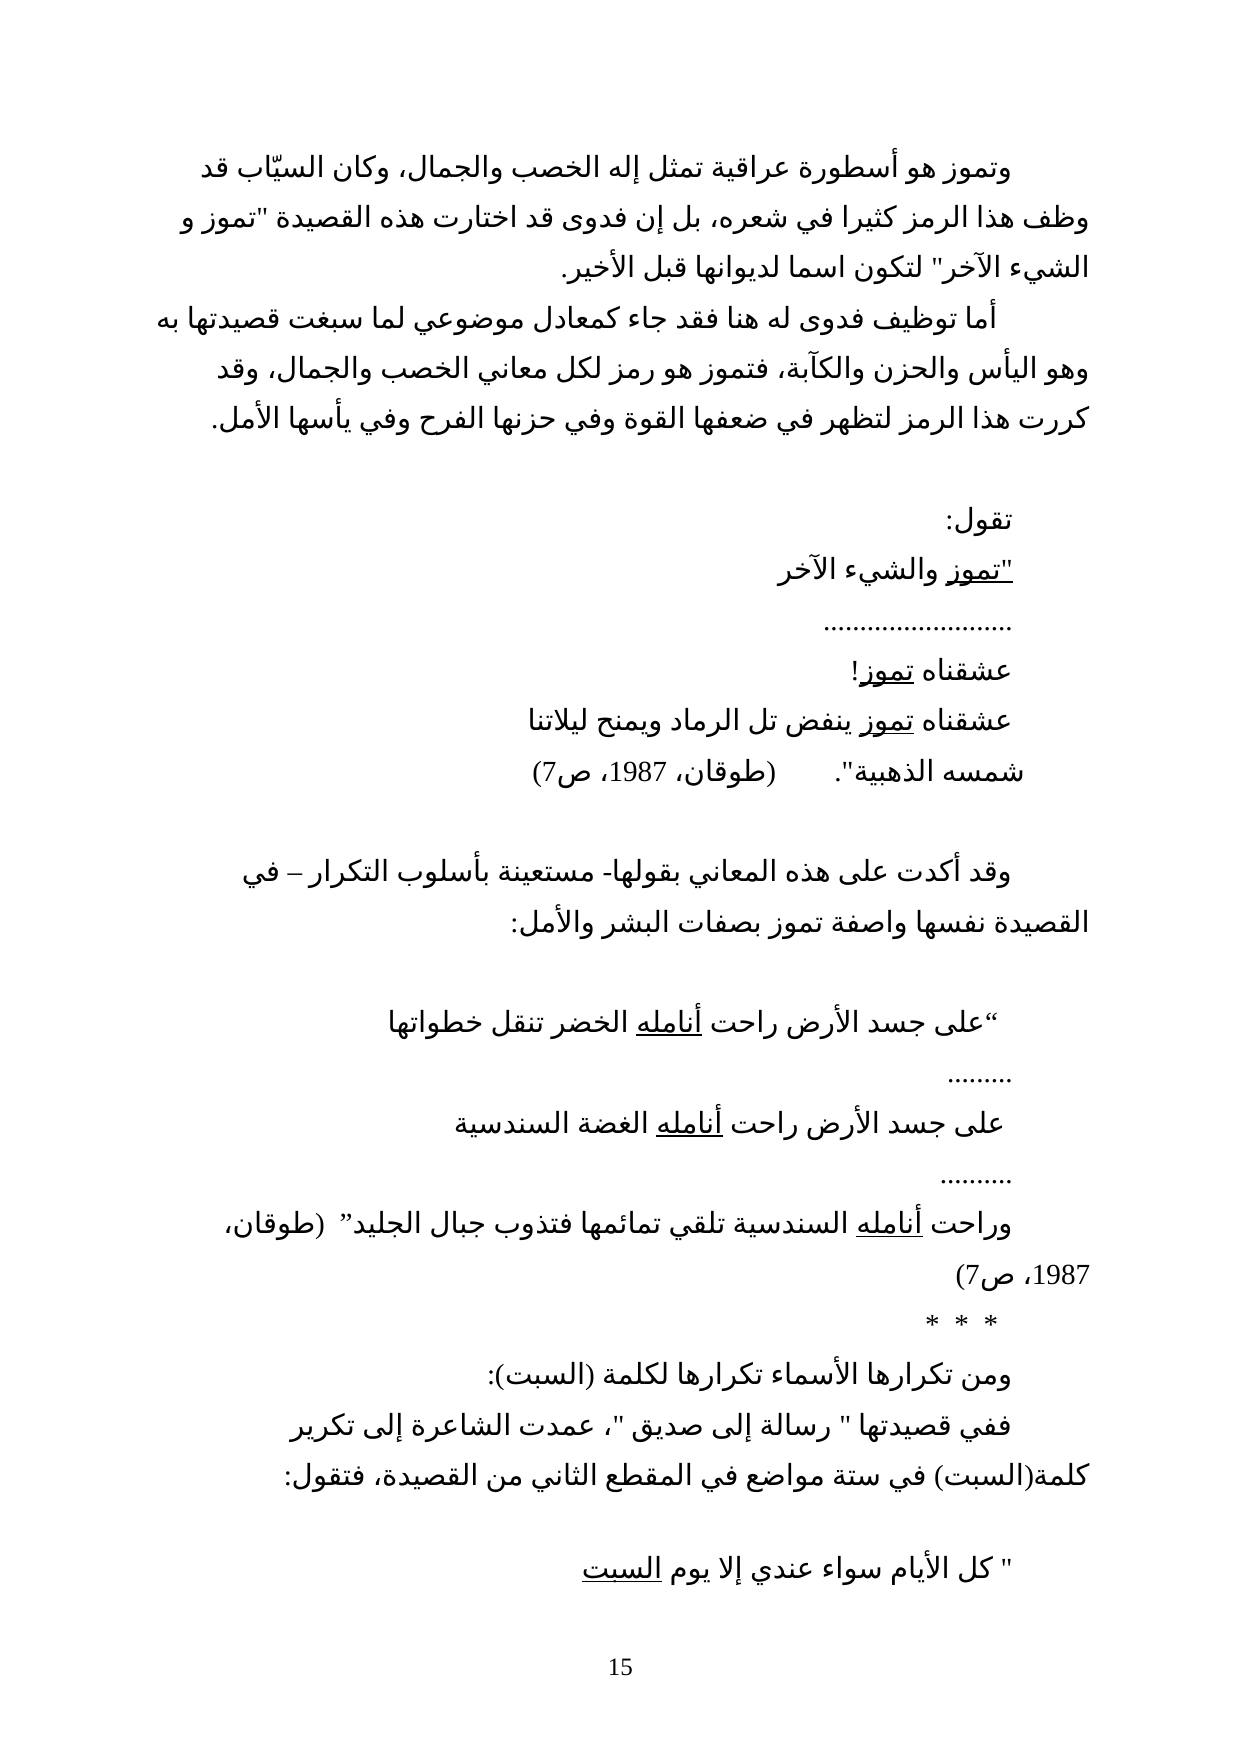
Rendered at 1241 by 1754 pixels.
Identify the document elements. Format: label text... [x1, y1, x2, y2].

text “على جسد الأرض راحت أنامله الخضر تنقل خطواتها [150, 1005, 1090, 1039]
text ......... [150, 1056, 1090, 1089]
text .......... [150, 1156, 1090, 1190]
text على جسد الأرض راحت أنامله الغضة السندسية [150, 1106, 1090, 1139]
text وتموز هو أسطورة عراقية تمثل إله الخصب والجمال، وكان السيّاب قد وظف هذا الرمز كثيرا في شعره، بل إن فدوى قد اختارت هذه القصيدة "تموز و الشيء الآخر" لتكون اسما لديوانها قبل الأخير. [150, 150, 1090, 284]
text شمسه الذهبية". (طوقان، 1987، ص7) [150, 754, 1090, 787]
text تقول: [150, 502, 1090, 536]
text "تموز والشيء الآخر [150, 552, 1090, 586]
text ففي قصيدتها " رسالة إلى صديق "، عمدت الشاعرة إلى تكرير كلمة(السبت) في ستة مواضع في المقطع الثاني من القصيدة، فتقول: [150, 1408, 1090, 1492]
text عشقناه تموز ينفض تل الرماد ويمنح ليلاتنا [150, 703, 1090, 737]
text " كل الأيام سواء عندي إلا يوم السبت [150, 1552, 1090, 1585]
text وقد أكدت على هذه المعاني بقولها- مستعينة بأسلوب التكرار – في القصيدة نفسها واصفة تموز بصفات البشر والأمل: [150, 854, 1090, 938]
text أما توظيف فدوى له هنا فقد جاء كمعادل موضوعي لما سبغت قصيدتها به وهو اليأس والحزن والكآبة، فتموز هو رمز لكل معاني الخصب والجمال، وقد كررت هذا الرمز لتظهر في ضعفها القوة وفي حزنها الفرح وفي يأسها الأمل. [150, 301, 1090, 435]
text .......................... [150, 603, 1090, 636]
text وراحت أنامله السندسية تلقي تمائمها فتذوب جبال الجليد” (طوقان، 1987، ص7) [150, 1207, 1090, 1290]
text ومن تكرارها الأسماء تكرارها لكلمة (السبت): [150, 1357, 1090, 1391]
text عشقناه تموز! [150, 653, 1090, 687]
text * * * [150, 1307, 1090, 1341]
